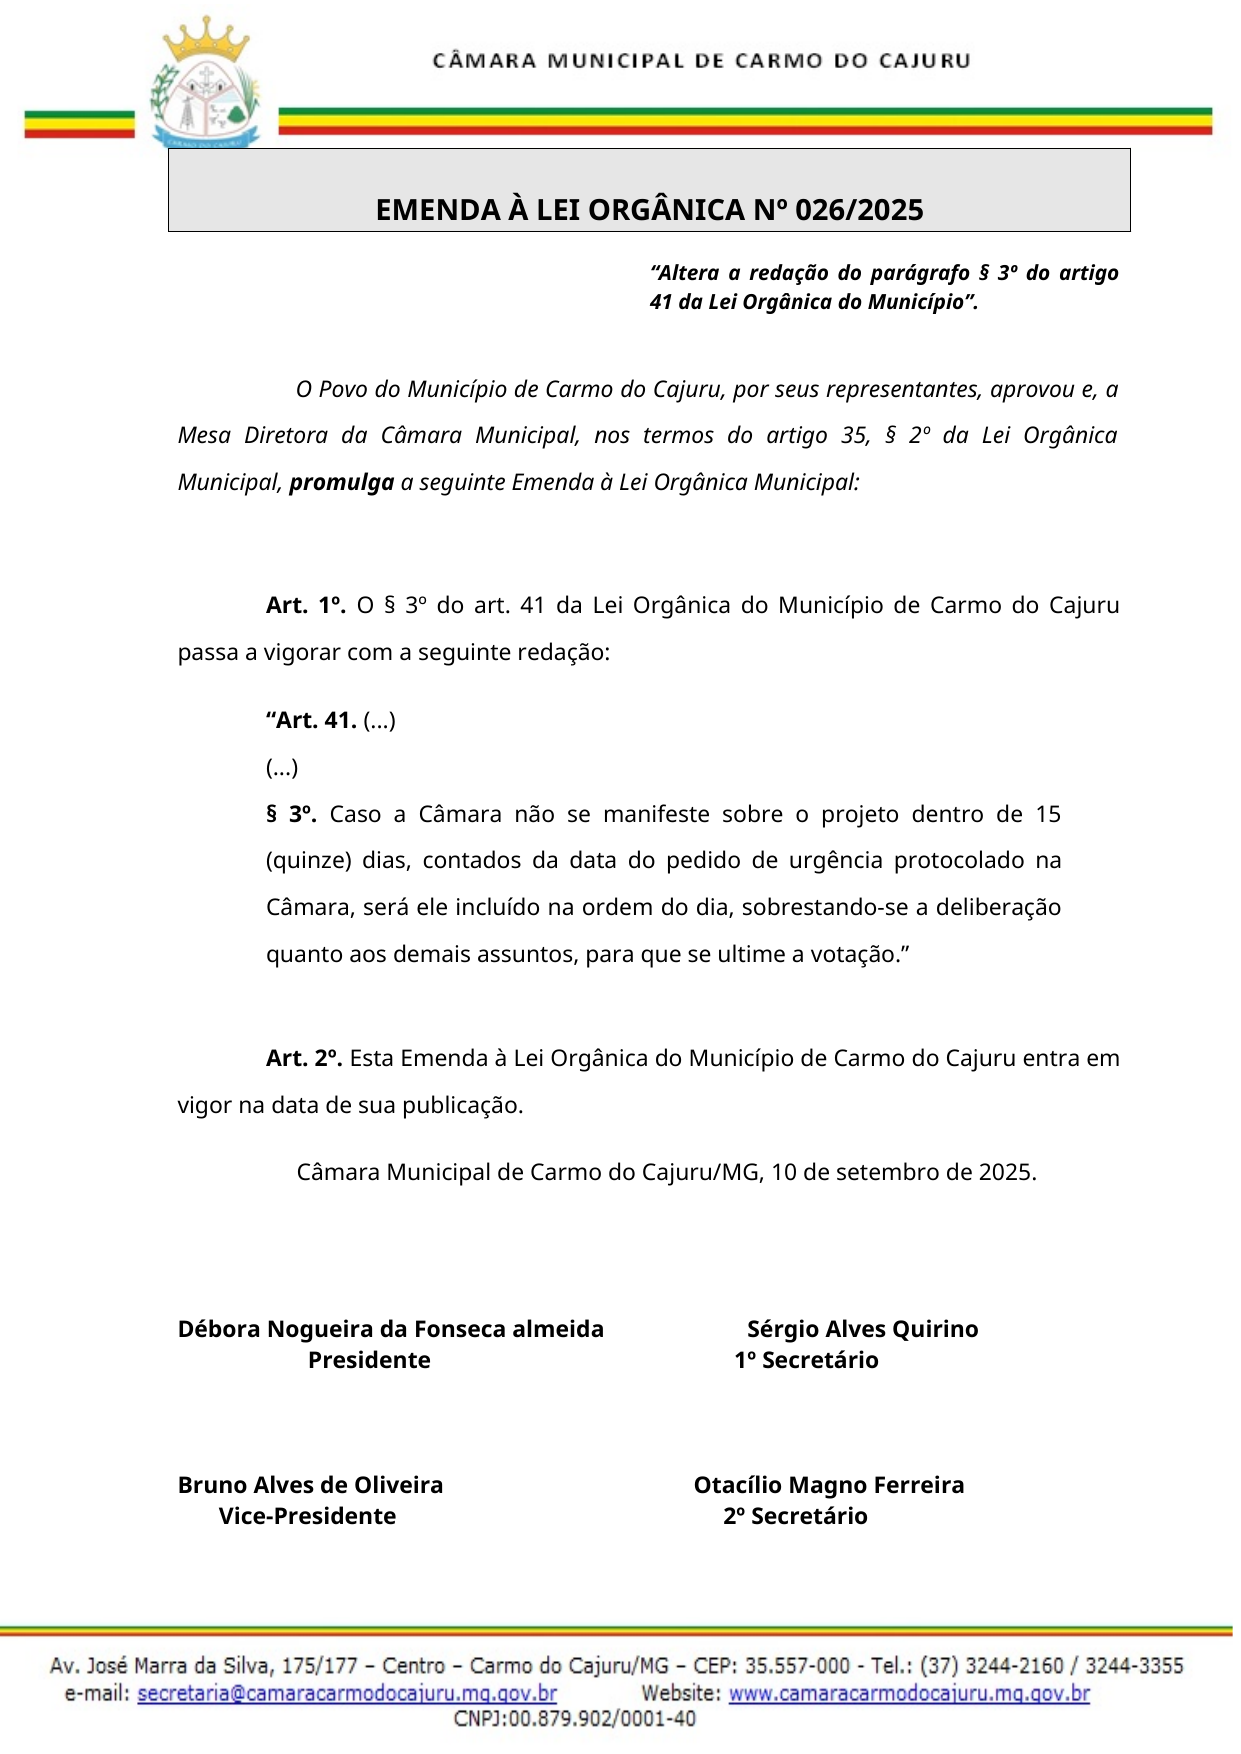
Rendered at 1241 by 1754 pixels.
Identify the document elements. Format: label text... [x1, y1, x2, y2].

text Presidente 1º Secretário [177, 1344, 1122, 1375]
text Débora Nogueira da Fonseca almeida Sérgio Alves Quirino [177, 1313, 1122, 1344]
text “Altera a redação do parágrafo § 3º do artigo 41 da Lei Orgânica do Município”. [650, 258, 1122, 315]
text (...) [266, 751, 1063, 782]
picture [17, 4, 1232, 180]
text O Povo do Município de Carmo do Cajuru, por seus representantes, aprovou e, a Mesa Diretora da Câmara Municipal, nos termos do artigo 35, § 2º da Lei Orgânica Municipal, promulga a seguinte Emenda à Lei Orgânica Municipal: [177, 372, 1122, 497]
picture [0, 1617, 1233, 1750]
text Art. 2º. Esta Emenda à Lei Orgânica do Município de Carmo do Cajuru entra em vigor na data de sua publicação. [177, 1042, 1122, 1120]
text EMENDA À LEI ORGÂNICA Nº 026/2025 [169, 149, 1130, 231]
text § 3º. Caso a Câmara não se manifeste sobre o projeto dentro de 15 (quinze) dias, contados da data do pedido de urgência protocolado na Câmara, será ele incluído na ordem do dia, sobrestando-se a deliberação quanto aos demais assuntos, para que se ultime a votação.” [266, 797, 1063, 969]
text Vice-Presidente 2º Secretário [177, 1500, 1122, 1531]
text Bruno Alves de Oliveira Otacílio Magno Ferreira [177, 1469, 1122, 1500]
text Art. 1º. O § 3º do art. 41 da Lei Orgânica do Município de Carmo do Cajuru passa a vigorar com a seguinte redação: [177, 589, 1122, 667]
text “Art. 41. (...) [266, 704, 1063, 735]
text Câmara Municipal de Carmo do Cajuru/MG, 10 de setembro de 2025. [177, 1156, 1122, 1188]
